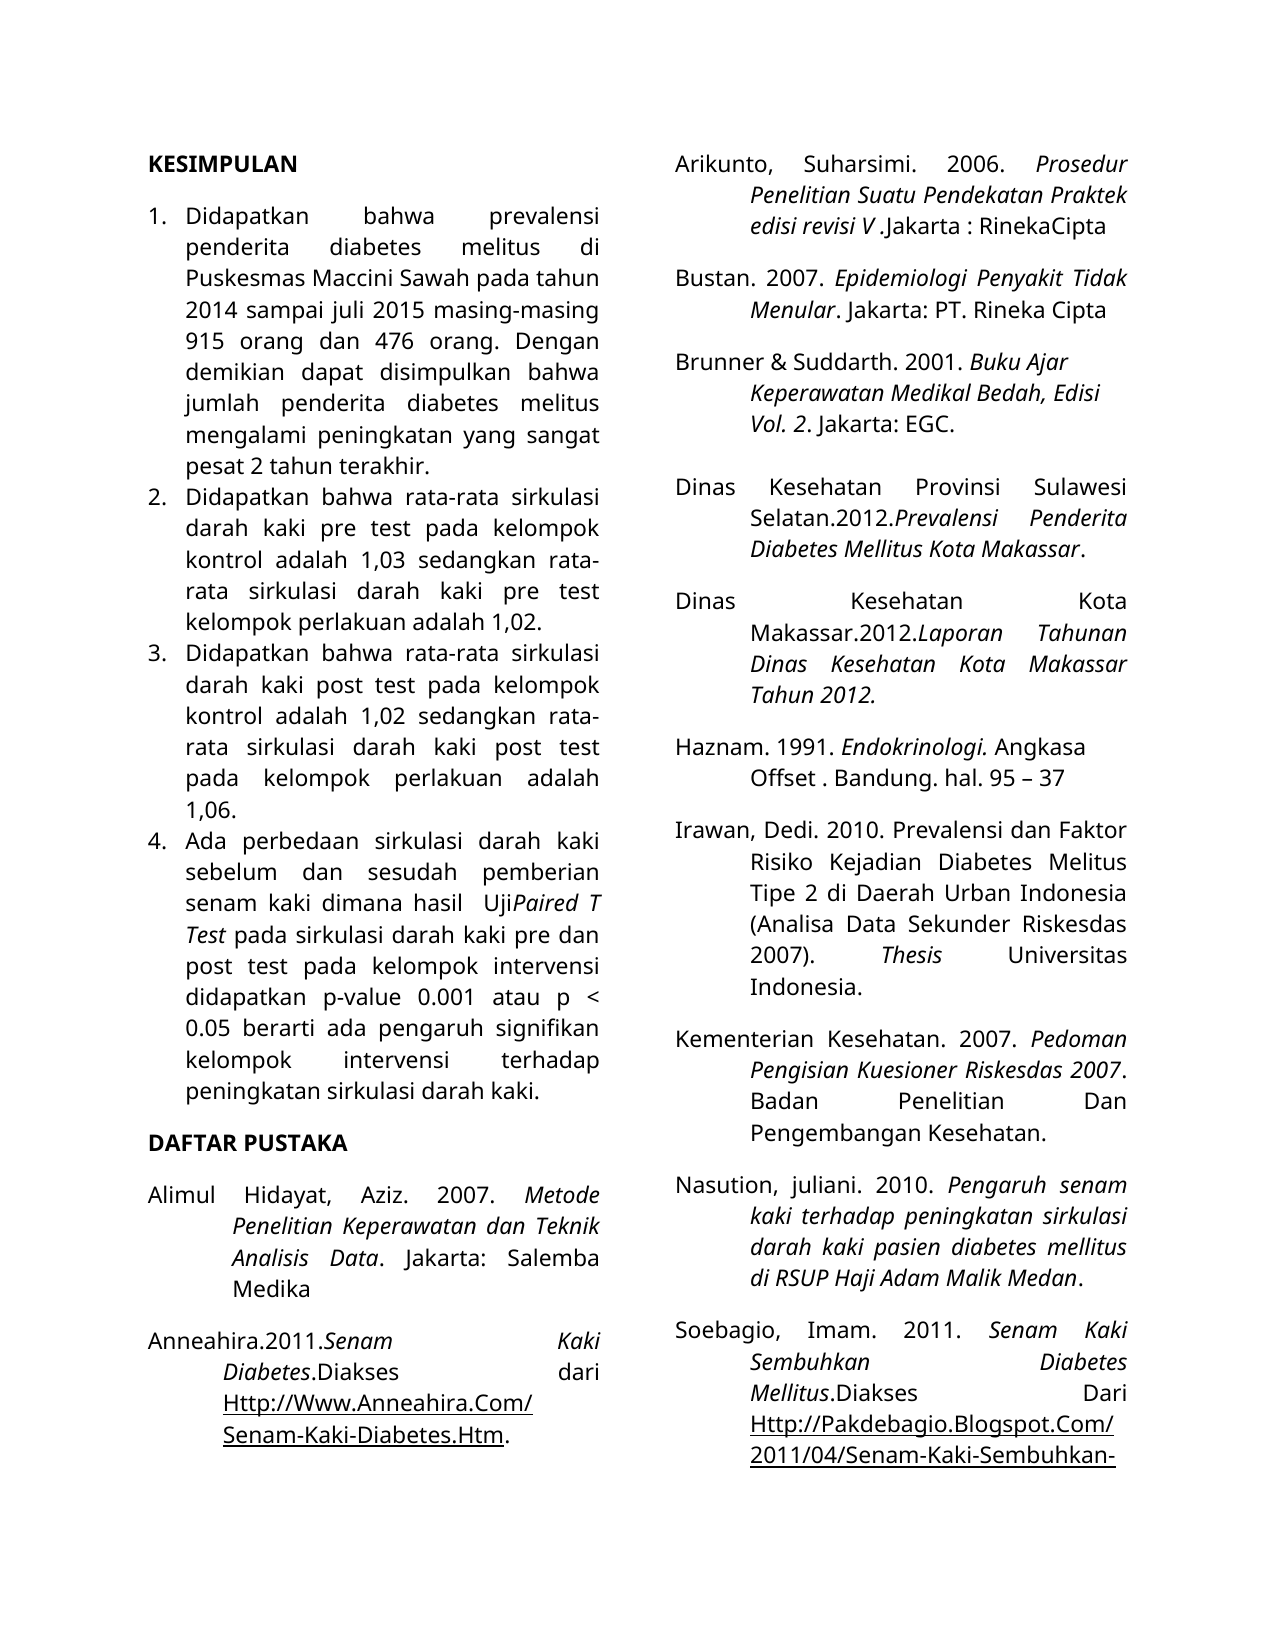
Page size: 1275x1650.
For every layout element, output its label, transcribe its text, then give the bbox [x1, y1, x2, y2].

text KESIMPULAN [148, 148, 600, 179]
list Didapatkan bahwa rata-rata sirkulasi darah kaki post test pada kelompok kontrol adalah 1,02 sedangkan rata-rata sirkulasi darah kaki post test pada kelompok perlakuan adalah 1,06. [148, 637, 600, 825]
text Arikunto, Suharsimi. 2006. Prosedur Penelitian Suatu Pendekatan Praktek edisi revisi V .Jakarta : RinekaCipta [675, 148, 1127, 241]
text Alimul Hidayat, Aziz. 2007. Metode Penelitian Keperawatan dan Teknik Analisis Data. Jakarta: Salemba Medika [148, 1179, 600, 1304]
text Dinas Kesehatan Provinsi Sulawesi Selatan.2012.Prevalensi Penderita Diabetes Mellitus Kota Makassar. [675, 471, 1127, 564]
list Didapatkan bahwa prevalensi penderita diabetes melitus di Puskesmas Maccini Sawah pada tahun 2014 sampai juli 2015 masing-masing 915 orang dan 476 orang. Dengan demikian dapat disimpulkan bahwa jumlah penderita diabetes melitus mengalami peningkatan yang sangat pesat 2 tahun terakhir. [148, 200, 600, 481]
text Irawan, Dedi. 2010. Prevalensi dan Faktor Risiko Kejadian Diabetes Melitus Tipe 2 di Daerah Urban Indonesia (Analisa Data Sekunder Riskesdas 2007). Thesis Universitas Indonesia. [675, 814, 1127, 1002]
list Didapatkan bahwa rata-rata sirkulasi darah kaki pre test pada kelompok kontrol adalah 1,03 sedangkan rata-rata sirkulasi darah kaki pre test kelompok perlakuan adalah 1,02. [148, 481, 600, 637]
text Bustan. 2007. Epidemiologi Penyakit Tidak Menular. Jakarta: PT. Rineka Cipta [675, 262, 1127, 325]
list Ada perbedaan sirkulasi darah kaki sebelum dan sesudah pemberian senam kaki dimana hasil UjiPaired T Test pada sirkulasi darah kaki pre dan post test pada kelompok intervensi didapatkan p-value 0.001 atau p < 0.05 berarti ada pengaruh signifikan kelompok intervensi terhadap peningkatan sirkulasi darah kaki. [148, 825, 600, 1106]
text Brunner & Suddarth. 2001. Buku Ajar Keperawatan Medikal Bedah, Edisi Vol. 2. Jakarta: EGC. [675, 346, 1127, 439]
text Anneahira.2011.Senam Kaki Diabetes.Diakses dari Http://Www.Anneahira.Com/ Senam-Kaki-Diabetes.Htm. [148, 1325, 600, 1450]
text Nasution, juliani. 2010. Pengaruh senam kaki terhadap peningkatan sirkulasi darah kaki pasien diabetes mellitus di RSUP Haji Adam Malik Medan. [675, 1168, 1127, 1293]
text DAFTAR PUSTAKA [148, 1127, 600, 1158]
text Haznam. 1991. Endokrinologi. Angkasa Offset . Bandung. hal. 95 – 37 [675, 731, 1127, 793]
text Kementerian Kesehatan. 2007. Pedoman Pengisian Kuesioner Riskesdas 2007. Badan Penelitian Dan Pengembangan Kesehatan. [675, 1023, 1127, 1148]
text Dinas Kesehatan Kota Makassar.2012.Laporan Tahunan Dinas Kesehatan Kota Makassar Tahun 2012. [675, 585, 1127, 710]
